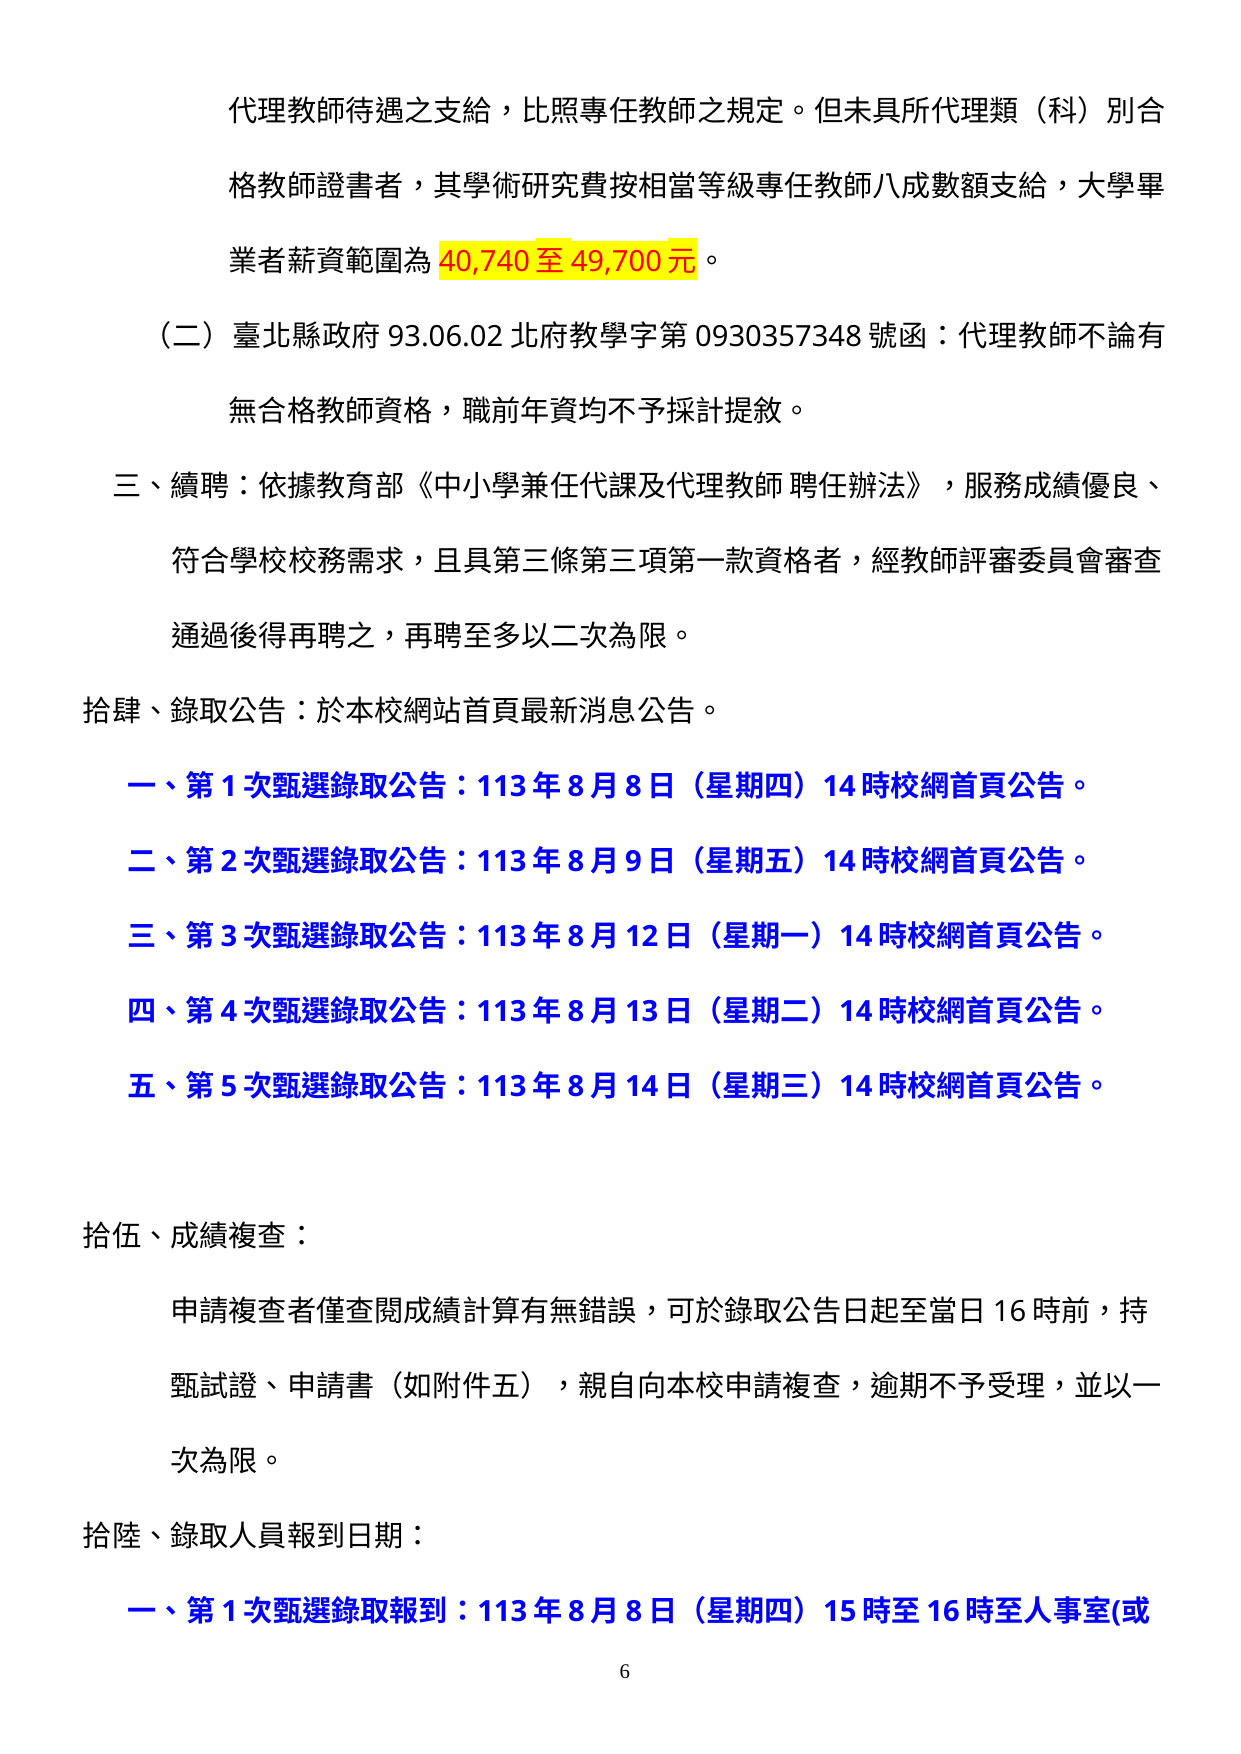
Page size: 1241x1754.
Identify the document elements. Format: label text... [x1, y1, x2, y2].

text 拾陸、錄取人員報到日期： [83, 1497, 1167, 1572]
text 四、第4次甄選錄取公告：113年8月13日（星期二）14時校網首頁公告。 [83, 972, 1167, 1047]
text 五、第5次甄選錄取公告：113年8月14日（星期三）14時校網首頁公告。 [83, 1047, 1167, 1122]
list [127, 1572, 1167, 1647]
text 拾肆、錄取公告：於本校網站首頁最新消息公告。 [83, 672, 1167, 747]
text 拾伍、成績複查： [83, 1197, 1167, 1272]
text 二、第2次甄選錄取公告：113年8月9日（星期五）14時校網首頁公告。 [83, 822, 1167, 897]
text （二）臺北縣政府93.06.02北府教學字第0930357348號函：代理教師不論有無合格教師資格，職前年資均不予採計提敘。 [142, 297, 1167, 447]
text 申請複查者僅查閱成績計算有無錯誤，可於錄取公告日起至當日16時前，持甄試證、申請書（如附件五），親自向本校申請複查，逾期不予受理，並以一次為限。 [170, 1272, 1167, 1497]
text 三、續聘：依據教育部《中小學兼任代課及代理教師 聘任辦法》，服務成績優良、符合學校校務需求，且具第三條第三項第一款資格者，經教師評審委員會審查通過後得再聘之，再聘至多以二次為限。 [112, 447, 1167, 672]
text 一、第1次甄選錄取公告：113年8月8日（星期四）14時校網首頁公告。 [83, 747, 1167, 822]
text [142, 72, 1167, 297]
text 三、第3次甄選錄取公告：113年8月12日（星期一）14時校網首頁公告。 [83, 897, 1167, 972]
